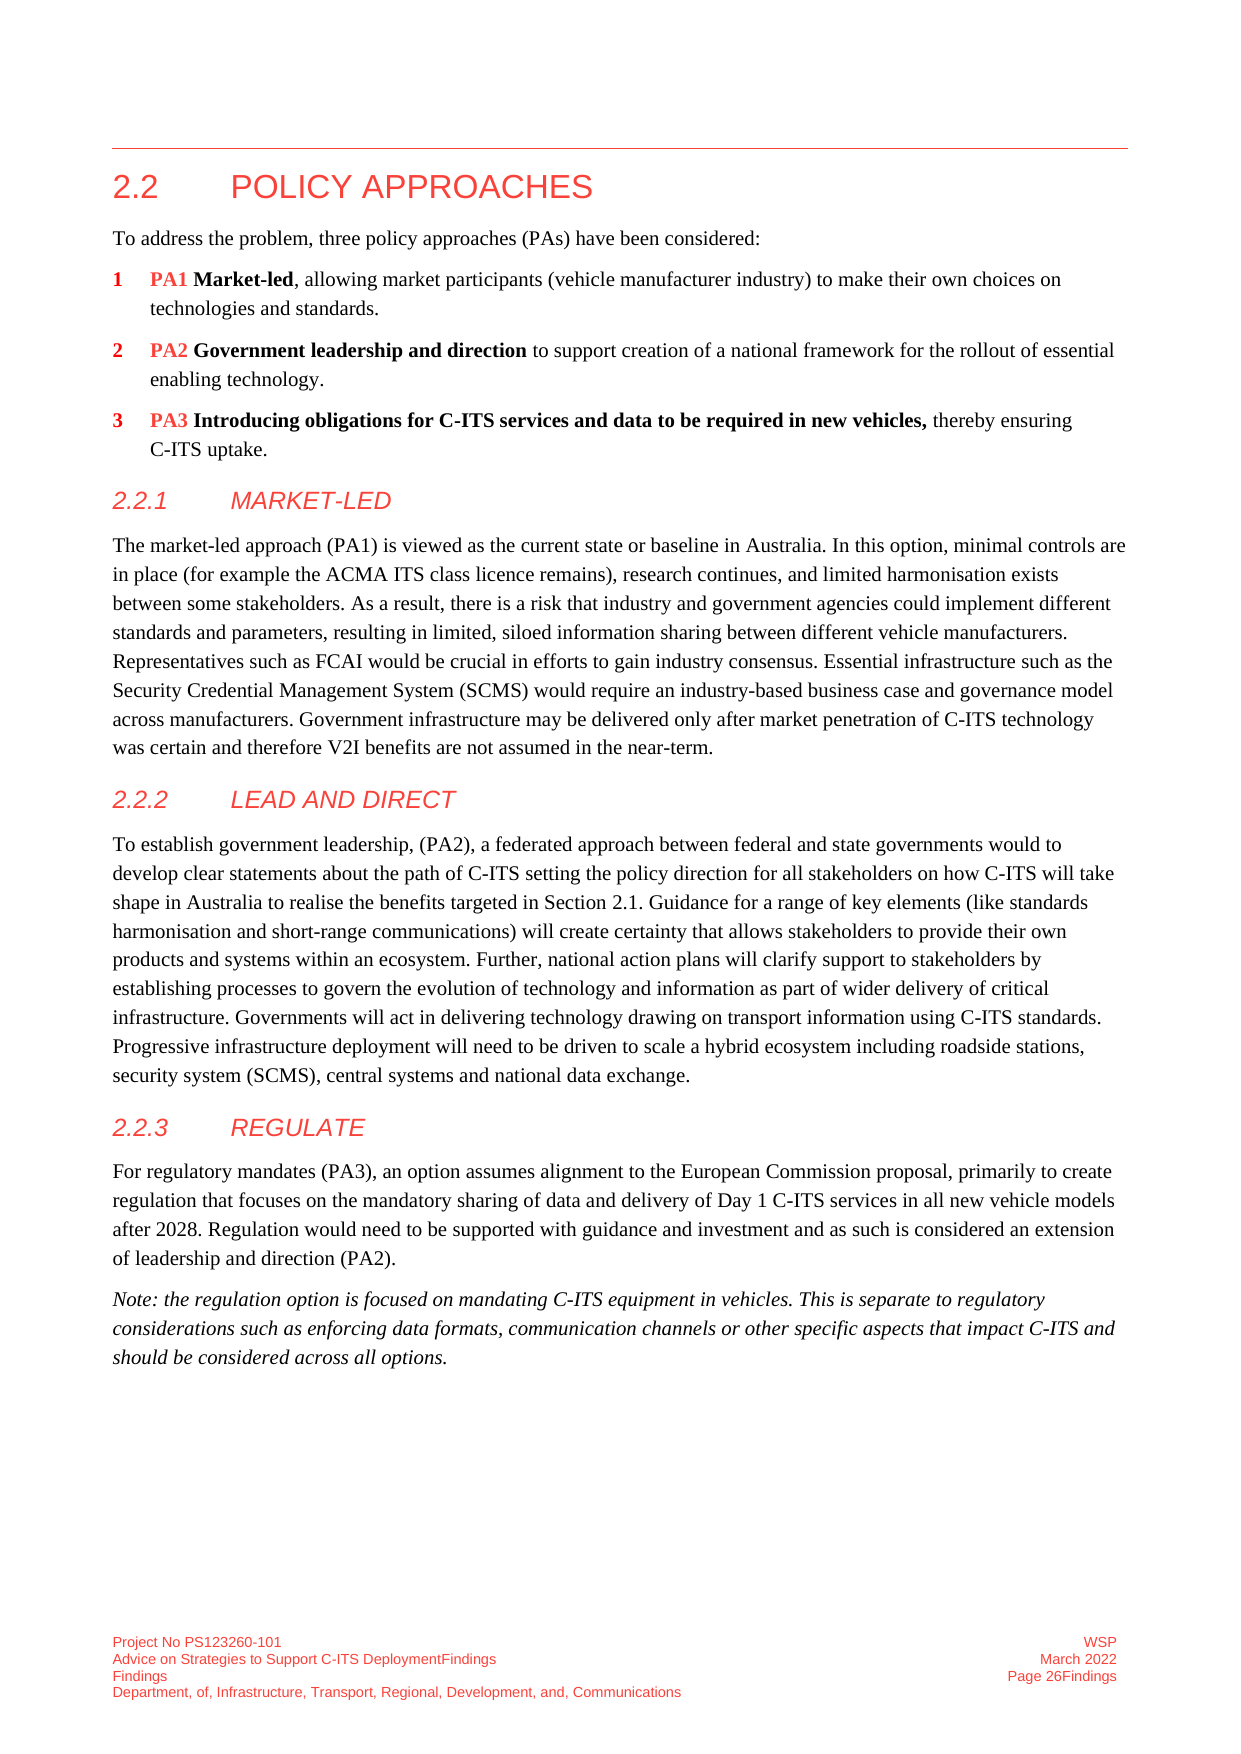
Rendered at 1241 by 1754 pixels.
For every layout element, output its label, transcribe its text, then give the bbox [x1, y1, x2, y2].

subtitle Regulate [112, 1112, 1128, 1141]
list PA2 Government leadership and direction to support creation of a national framework for the rollout of essential enabling technology. [112, 338, 1128, 391]
subtitle Lead and Direct [112, 785, 1128, 814]
list PA3 Introducing obligations for C-ITS services and data to be required in new vehicles, thereby ensuring C-ITS uptake. [112, 408, 1128, 461]
text To address the problem, three policy approaches (PAs) have been considered: [112, 226, 1128, 250]
text Note: the regulation option is focused on mandating C-ITS equipment in vehicles. This is separate to regulatory considerations such as enforcing data formats, communication channels or other specific aspects that impact C-ITS and should be considered across all options. [112, 1287, 1128, 1369]
subtitle Market-Led [112, 486, 1128, 515]
text To establish government leadership, (PA2), a federated approach between federal and state governments would to develop clear statements about the path of C-ITS setting the policy direction for all stakeholders on how C-ITS will take shape in Australia to realise the benefits targeted in Section 2.1. Guidance for a range of key elements (like standards harmonisation and short-range communications) will create certainty that allows stakeholders to provide their own products and systems within an ecosystem. Further, national action plans will clarify support to stakeholders by establishing processes to govern the evolution of technology and information as part of wider delivery of critical infrastructure. Governments will act in delivering technology drawing on transport information using C-ITS standards. Progressive infrastructure deployment will need to be driven to scale a hybrid ecosystem including roadside stations, security system (SCMS), central systems and national data exchange. [112, 832, 1128, 1087]
text For regulatory mandates (PA3), an option assumes alignment to the European Commission proposal, primarily to create regulation that focuses on the mandatory sharing of data and delivery of Day 1 C-ITS services in all new vehicle models after 2028. Regulation would need to be supported with guidance and investment and as such is considered an extension of leadership and direction (PA2). [112, 1159, 1128, 1270]
list PA1 Market-led, allowing market participants (vehicle manufacturer industry) to make their own choices on technologies and standards. [112, 267, 1128, 320]
text The market-led approach (PA1) is viewed as the current state or baseline in Australia. In this option, minimal controls are in place (for example the ACMA ITS class licence remains), research continues, and limited harmonisation exists between some stakeholders. As a result, there is a risk that industry and government agencies could implement different standards and parameters, resulting in limited, siloed information sharing between different vehicle manufacturers. Representatives such as FCAI would be crucial in efforts to gain industry consensus. Essential infrastructure such as the Security Credential Management System (SCMS) would require an industry-based business case and governance model across manufacturers. Government infrastructure may be delivered only after market penetration of C-ITS technology was certain and therefore V2I benefits are not assumed in the near-term. [112, 533, 1128, 759]
subtitle Policy approaches [112, 149, 1128, 206]
